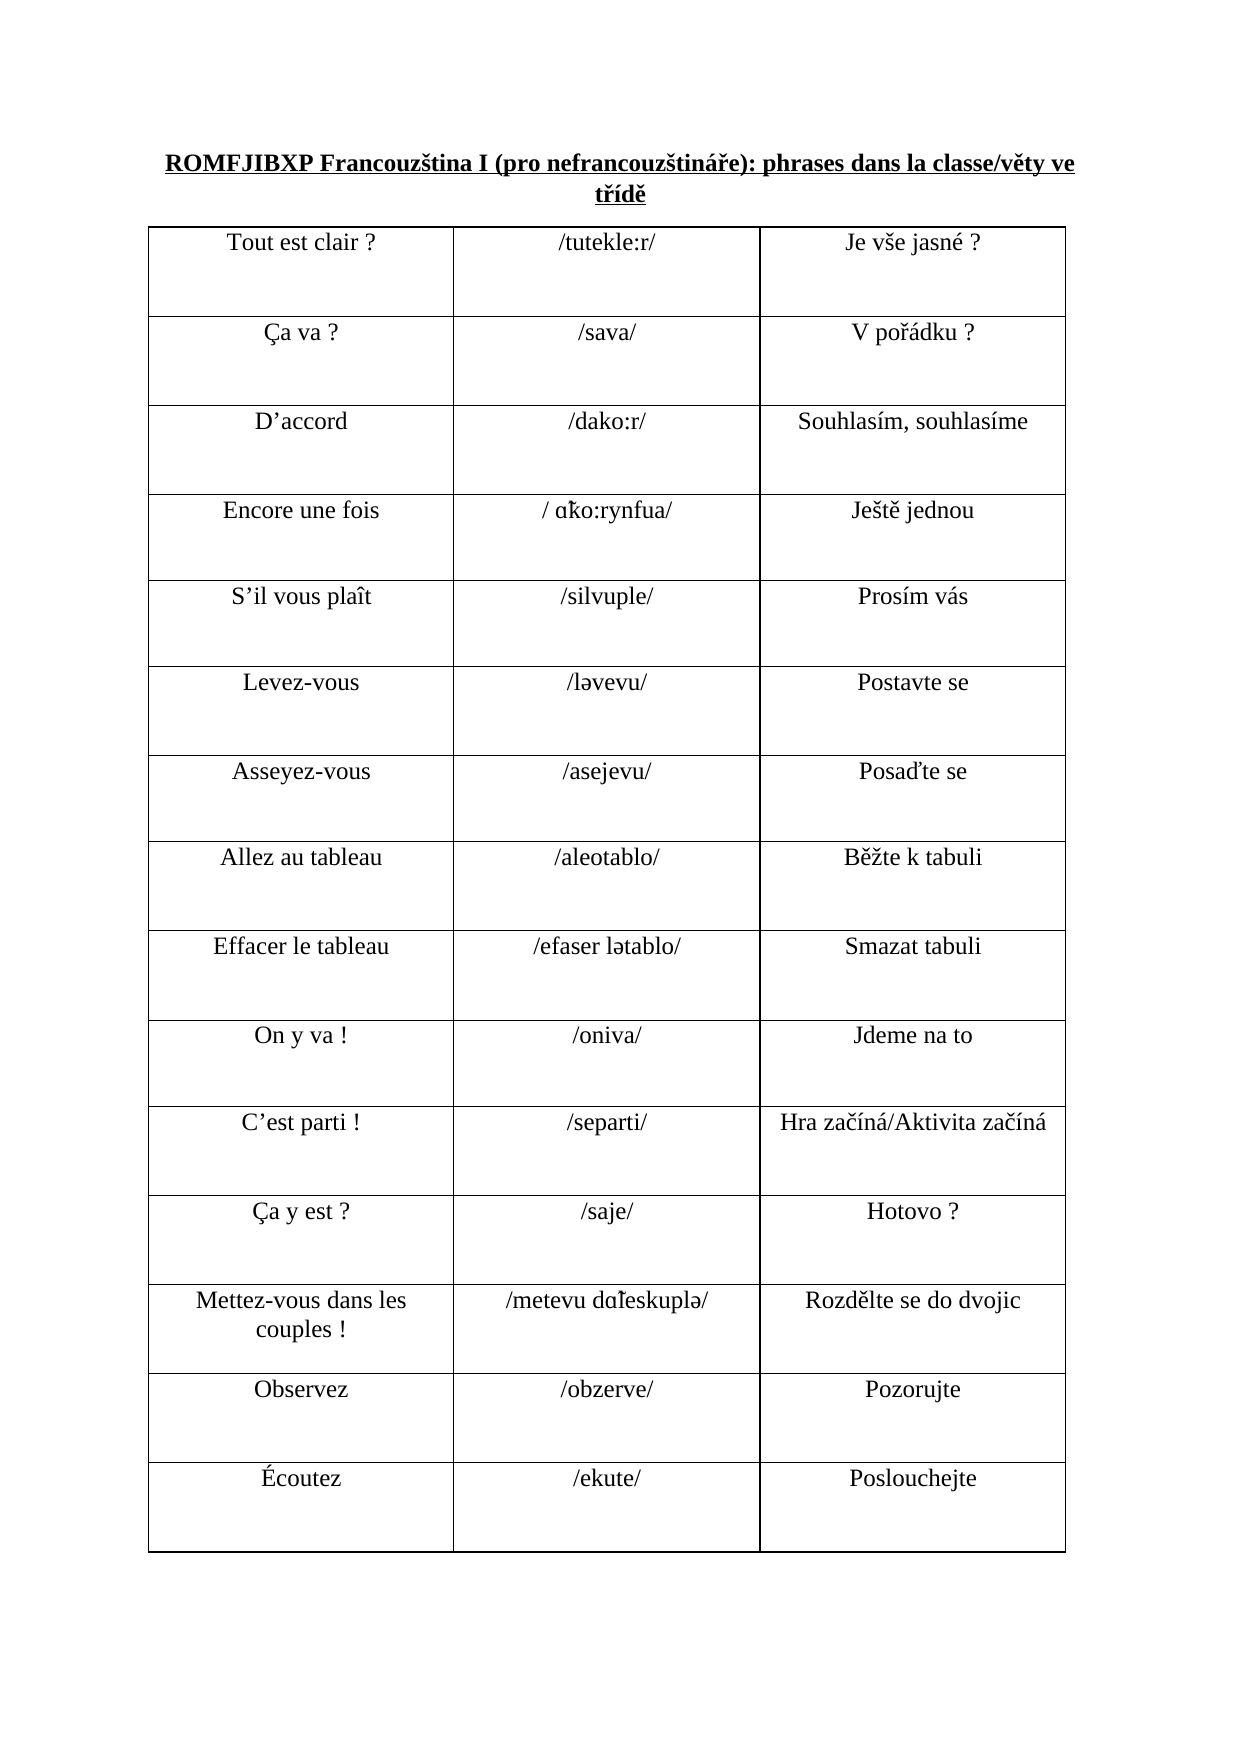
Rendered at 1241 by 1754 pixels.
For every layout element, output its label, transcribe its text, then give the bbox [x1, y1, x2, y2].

table_header Je vše jasné ? [761, 228, 1065, 316]
table_cell Levez-vous [149, 667, 453, 755]
table_cell Postavte se [761, 667, 1065, 755]
table_cell Hotovo ? [761, 1196, 1065, 1284]
table_cell / ɑ̃ko:rynfua/ [454, 495, 759, 580]
table_cell Souhlasím, souhlasíme [761, 406, 1065, 494]
table_cell /efaser lətablo/ [454, 931, 759, 1019]
table_cell Asseyez-vous [149, 756, 453, 841]
table_cell Observez [149, 1374, 453, 1462]
table_cell /dako:r/ [454, 406, 759, 494]
table_cell Posaďte se [761, 756, 1065, 841]
table_cell /metevu dɑ̃leskuplə/ [454, 1285, 759, 1373]
table_cell Pozorujte [761, 1374, 1065, 1462]
table_cell On y va ! [149, 1021, 453, 1106]
table_cell Běžte k tabuli [761, 842, 1065, 930]
table_cell /oniva/ [454, 1021, 759, 1106]
table_cell Allez au tableau [149, 842, 453, 930]
table_cell /asejevu/ [454, 756, 759, 841]
table_cell Effacer le tableau [149, 931, 453, 1019]
table_cell Ça va ? [149, 317, 453, 405]
table_cell /ləvevu/ [454, 667, 759, 755]
table_cell Ça y est ? [149, 1196, 453, 1284]
table_cell Rozdělte se do dvojic [761, 1285, 1065, 1373]
table_cell Poslouchejte [761, 1463, 1065, 1551]
table_cell Ještě jednou [761, 495, 1065, 580]
table_cell S’il vous plaît [149, 581, 453, 666]
table_cell /obzerve/ [454, 1374, 759, 1462]
table_header Tout est clair ? [149, 228, 453, 316]
table_cell Smazat tabuli [761, 931, 1065, 1019]
table_cell D’accord [149, 406, 453, 494]
table_cell /sava/ [454, 317, 759, 405]
table_cell Hra začíná/Aktivita začíná [761, 1107, 1065, 1195]
table_header /tutekle:r/ [454, 228, 759, 316]
table_cell Mettez-vous dans les couples ! [149, 1285, 453, 1373]
table_cell /saje/ [454, 1196, 759, 1284]
table_cell /separti/ [454, 1107, 759, 1195]
table_cell Jdeme na to [761, 1021, 1065, 1106]
table_cell Prosím vás [761, 581, 1065, 666]
table_cell V pořádku ? [761, 317, 1065, 405]
table_cell Écoutez [149, 1463, 453, 1551]
table_cell Encore une fois [149, 495, 453, 580]
table_cell C’est parti ! [149, 1107, 453, 1195]
text ROMFJIBXP Francouzština I (pro nefrancouzštináře): phrases dans la classe/věty ve třídě [148, 148, 1093, 207]
table_cell /silvuple/ [454, 581, 759, 666]
table_cell /aleotablo/ [454, 842, 759, 930]
table_cell /ekute/ [454, 1463, 759, 1551]
